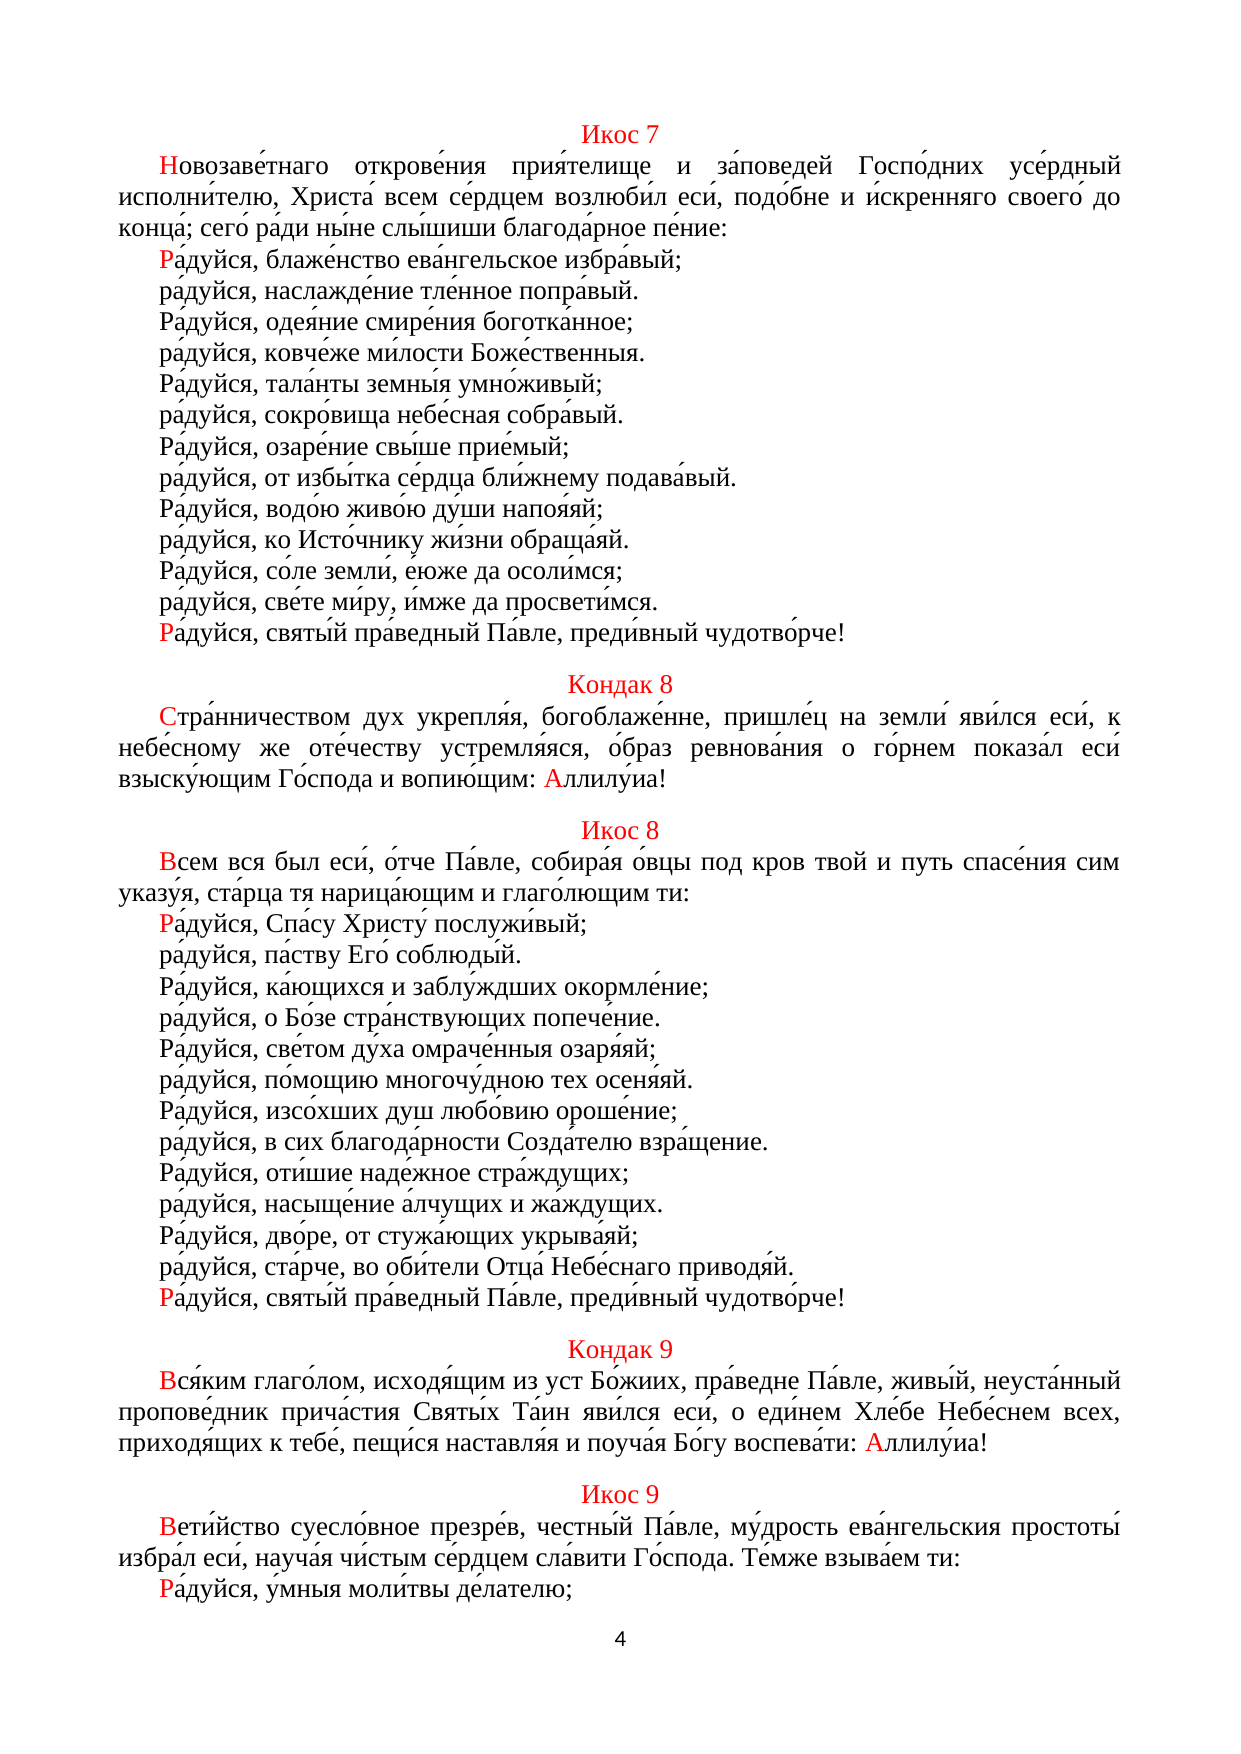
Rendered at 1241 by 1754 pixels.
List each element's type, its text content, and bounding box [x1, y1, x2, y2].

text Ра́дуйся, дво́ре, от стужа́ющих укрыва́яй; [118, 1219, 1122, 1250]
text Всем вся был еси́, о́тче Па́вле, собира́я о́вцы под кров твой и путь спасе́ния сим указу́я, ста́рца тя нарица́ющим и глаго́лющим ти: [118, 845, 1122, 907]
text Стра́нничеством дух укрепля́я, богоблаже́нне, пришле́ц на земли́ яви́лся еси́, к небе́сному же оте́честву устремля́яся, о́браз ревнова́ния о го́рнем показа́л еси́ взыску́ющим Го́спода и вопию́щим: Аллилу́иа! [118, 699, 1122, 793]
text Ра́дуйся, одея́ние смире́ния боготка́нное; [118, 305, 1122, 336]
text Икос 7 [118, 118, 1122, 149]
text Ра́дуйся, изсо́хших душ любо́вию ороше́ние; [118, 1094, 1122, 1125]
text ра́дуйся, по́мощию многочу́дною тех осеня́яй. [118, 1063, 1122, 1094]
text Ра́дуйся, Спа́су Христу́ послужи́вый; [118, 907, 1122, 938]
text ра́дуйся, в сих благода́рности Созда́телю взра́щение. [118, 1125, 1122, 1156]
text Кондак 8 [118, 668, 1122, 699]
text ра́дуйся, от избы́тка се́рдца бли́жнему подава́вый. [118, 461, 1122, 492]
text Ра́дуйся, блаже́нство ева́нгельское избра́вый; [118, 243, 1122, 274]
text Икос 8 [118, 814, 1122, 845]
text Ра́дуйся, святы́й пра́ведный Па́вле, преди́вный чудотво́рче! [118, 1281, 1122, 1312]
text Ра́дуйся, оти́шие наде́жное стра́ждущих; [118, 1156, 1122, 1188]
text Ра́дуйся, све́том ду́ха омраче́нныя озаря́яй; [118, 1032, 1122, 1063]
text Ра́дуйся, озаре́ние свы́ше прие́мый; [118, 429, 1122, 461]
text Ра́дуйся, тала́нты земны́я умно́живый; [118, 367, 1122, 398]
text Вся́ким глаго́лом, исходя́щим из уст Бо́жиих, пра́ведне Па́вле, живы́й, неуста́нный пропове́дник прича́стия Святы́х Та́ин яви́лся еси́, о еди́нем Хле́бе Небе́снем всех, приходя́щих к тебе́, пещи́ся наставля́я и поуча́я Бо́гу воспева́ти: Аллилу́иа! [118, 1364, 1122, 1458]
text ра́дуйся, па́ству Его́ соблюды́й. [118, 938, 1122, 969]
text ра́дуйся, све́те ми́ру, и́мже да просвети́мся. [118, 585, 1122, 616]
text Вети́йство суесло́вное презре́в, честны́й Па́вле, му́дрость ева́нгельския простоты́ избра́л еси́, науча́я чи́стым се́рдцем сла́вити Го́спода. Те́мже взыва́ем ти: [118, 1509, 1122, 1572]
text Ра́дуйся, водо́ю живо́ю ду́ши напоя́яй; [118, 492, 1122, 523]
text Ра́дуйся, со́ле земли́, е́юже да осоли́мся; [118, 554, 1122, 585]
text Новозаве́тнаго открове́ния прия́телище и за́поведей Госпо́дних усе́рдный исполни́телю, Христа́ всем се́рдцем возлюби́л еси́, подо́бне и и́скренняго своего́ до конца́; сего́ ра́ди ны́не слы́шиши благода́рное пе́ние: [118, 149, 1122, 243]
text Ра́дуйся, у́мныя моли́твы де́лателю; [118, 1572, 1122, 1603]
text ра́дуйся, сокро́вища небе́сная собра́вый. [118, 398, 1122, 429]
text ра́дуйся, ко Исто́чнику жи́зни обраща́яй. [118, 523, 1122, 554]
text ра́дуйся, наслажде́ние тле́нное попра́вый. [118, 274, 1122, 305]
text Икос 9 [118, 1478, 1122, 1509]
text ра́дуйся, ковче́же ми́лости Боже́ственныя. [118, 336, 1122, 367]
text Ра́дуйся, святы́й пра́ведный Па́вле, преди́вный чудотво́рче! [118, 616, 1122, 648]
text Ра́дуйся, ка́ющихся и заблу́ждших окормле́ние; [118, 969, 1122, 1001]
text ра́дуйся, о Бо́зе стра́нствующих попече́ние. [118, 1001, 1122, 1032]
text Кондак 9 [118, 1333, 1122, 1364]
text ра́дуйся, ста́рче, во оби́тели Отца́ Небе́снаго приводя́й. [118, 1250, 1122, 1281]
text ра́дуйся, насыще́ние а́лчущих и жа́ждущих. [118, 1188, 1122, 1219]
